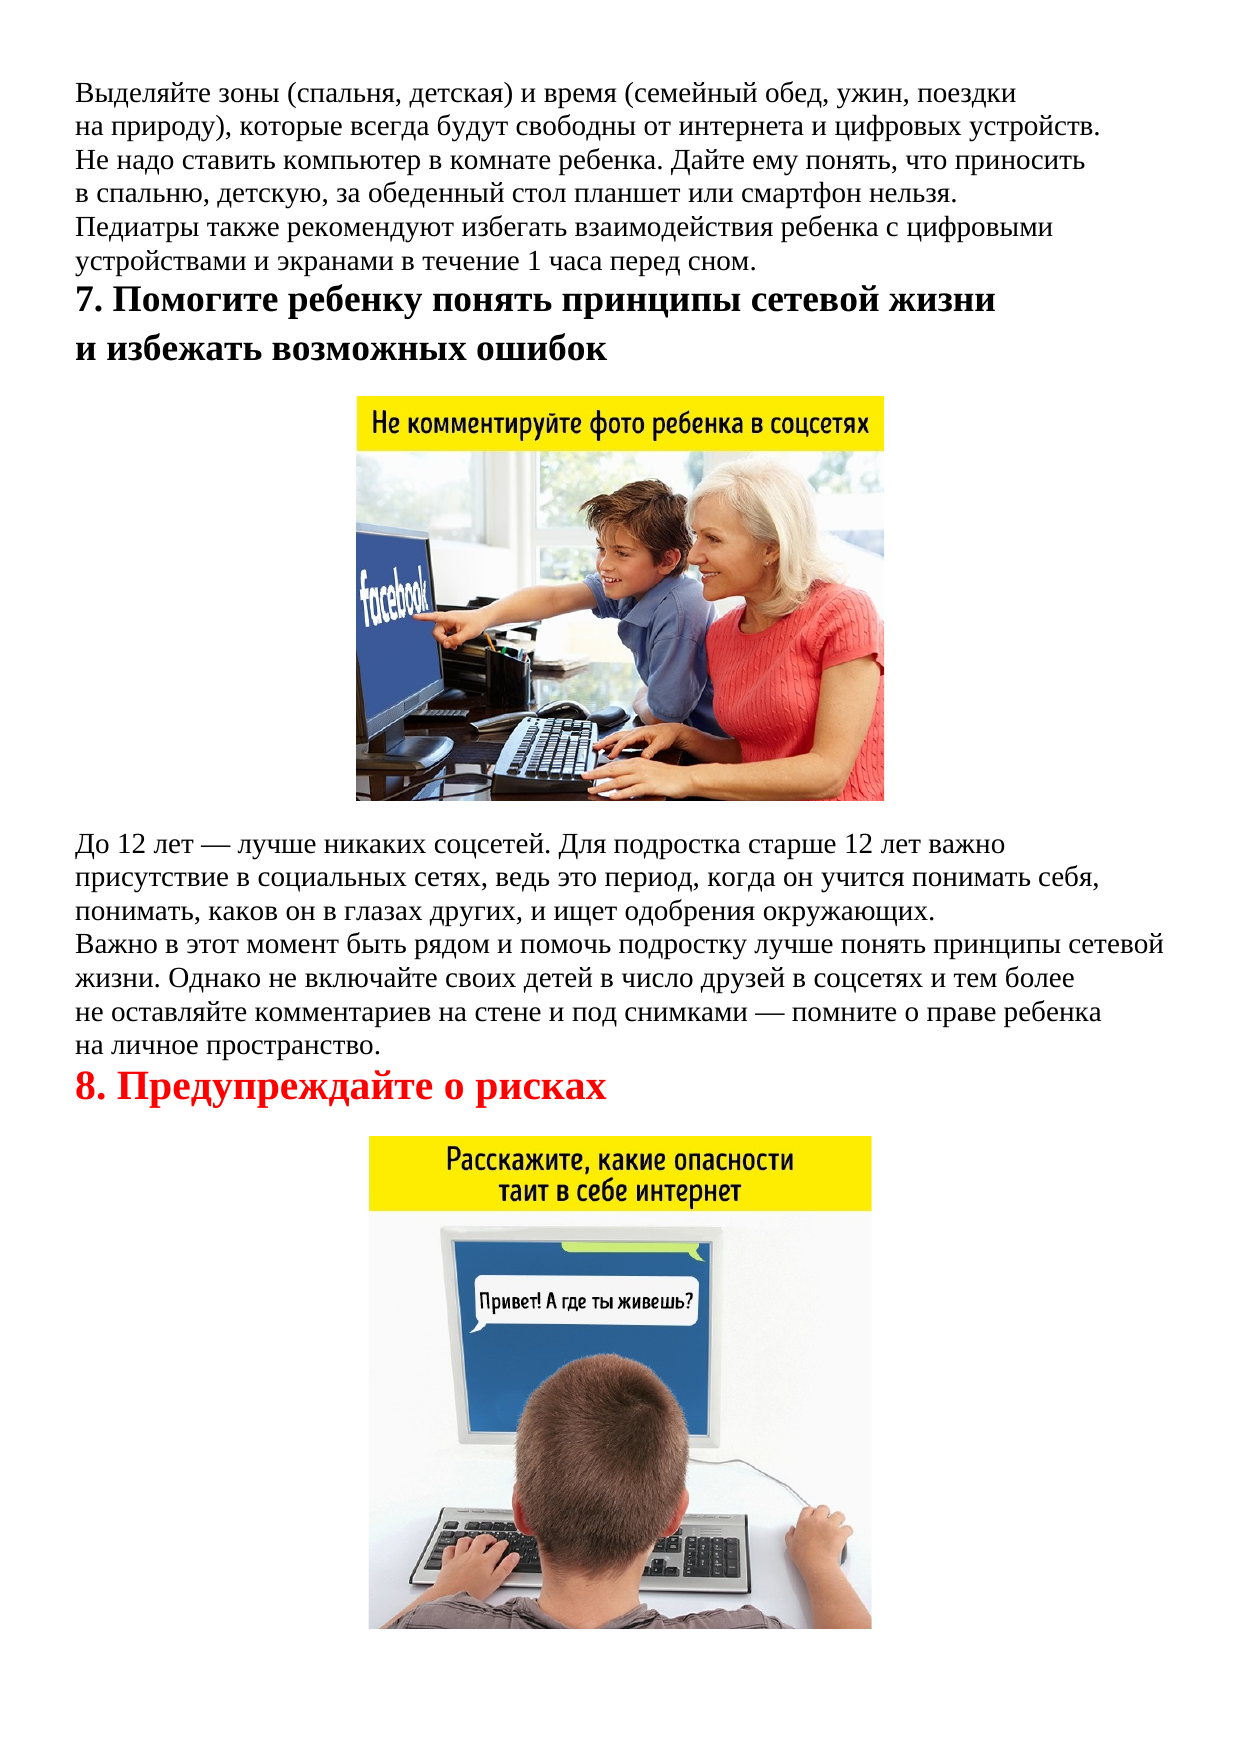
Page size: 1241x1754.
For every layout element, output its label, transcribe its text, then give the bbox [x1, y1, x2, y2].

text Педиатры также рекомендуют избегать взаимодействия ребенка с цифровыми устройствами и экранами в течение 1 часа перед сном. [75, 209, 1165, 276]
picture [368, 1136, 872, 1629]
text 7. Помогите ребенку понять принципы сетевой жизни и избежать возможных ошибок [75, 276, 1165, 369]
text До 12 лет — лучше никаких соцсетей. Для подростка старше 12 лет важно присутствие в социальных сетях, ведь это период, когда он учится понимать себя, понимать, каков он в глазах других, и ищет одобрения окружающих. [75, 826, 1165, 927]
text 8. Предупреждайте о рисках [75, 1061, 1165, 1109]
text Важно в этот момент быть рядом и помочь подростку лучше понять принципы сетевой жизни. Однако не включайте своих детей в число друзей в соцсетях и тем более не оставляйте комментариев на стене и под снимками — помните о праве ребенка на личное пространство. [75, 927, 1165, 1061]
text Выделяйте зоны (спальня, детская) и время (семейный обед, ужин, поездки на природу), которые всегда будут свободны от интернета и цифровых устройств. Не надо ставить компьютер в комнате ребенка. Дайте ему понять, что приносить в спальню, детскую, за обеденный стол планшет или смартфон нельзя. [75, 75, 1165, 209]
picture [356, 396, 885, 801]
